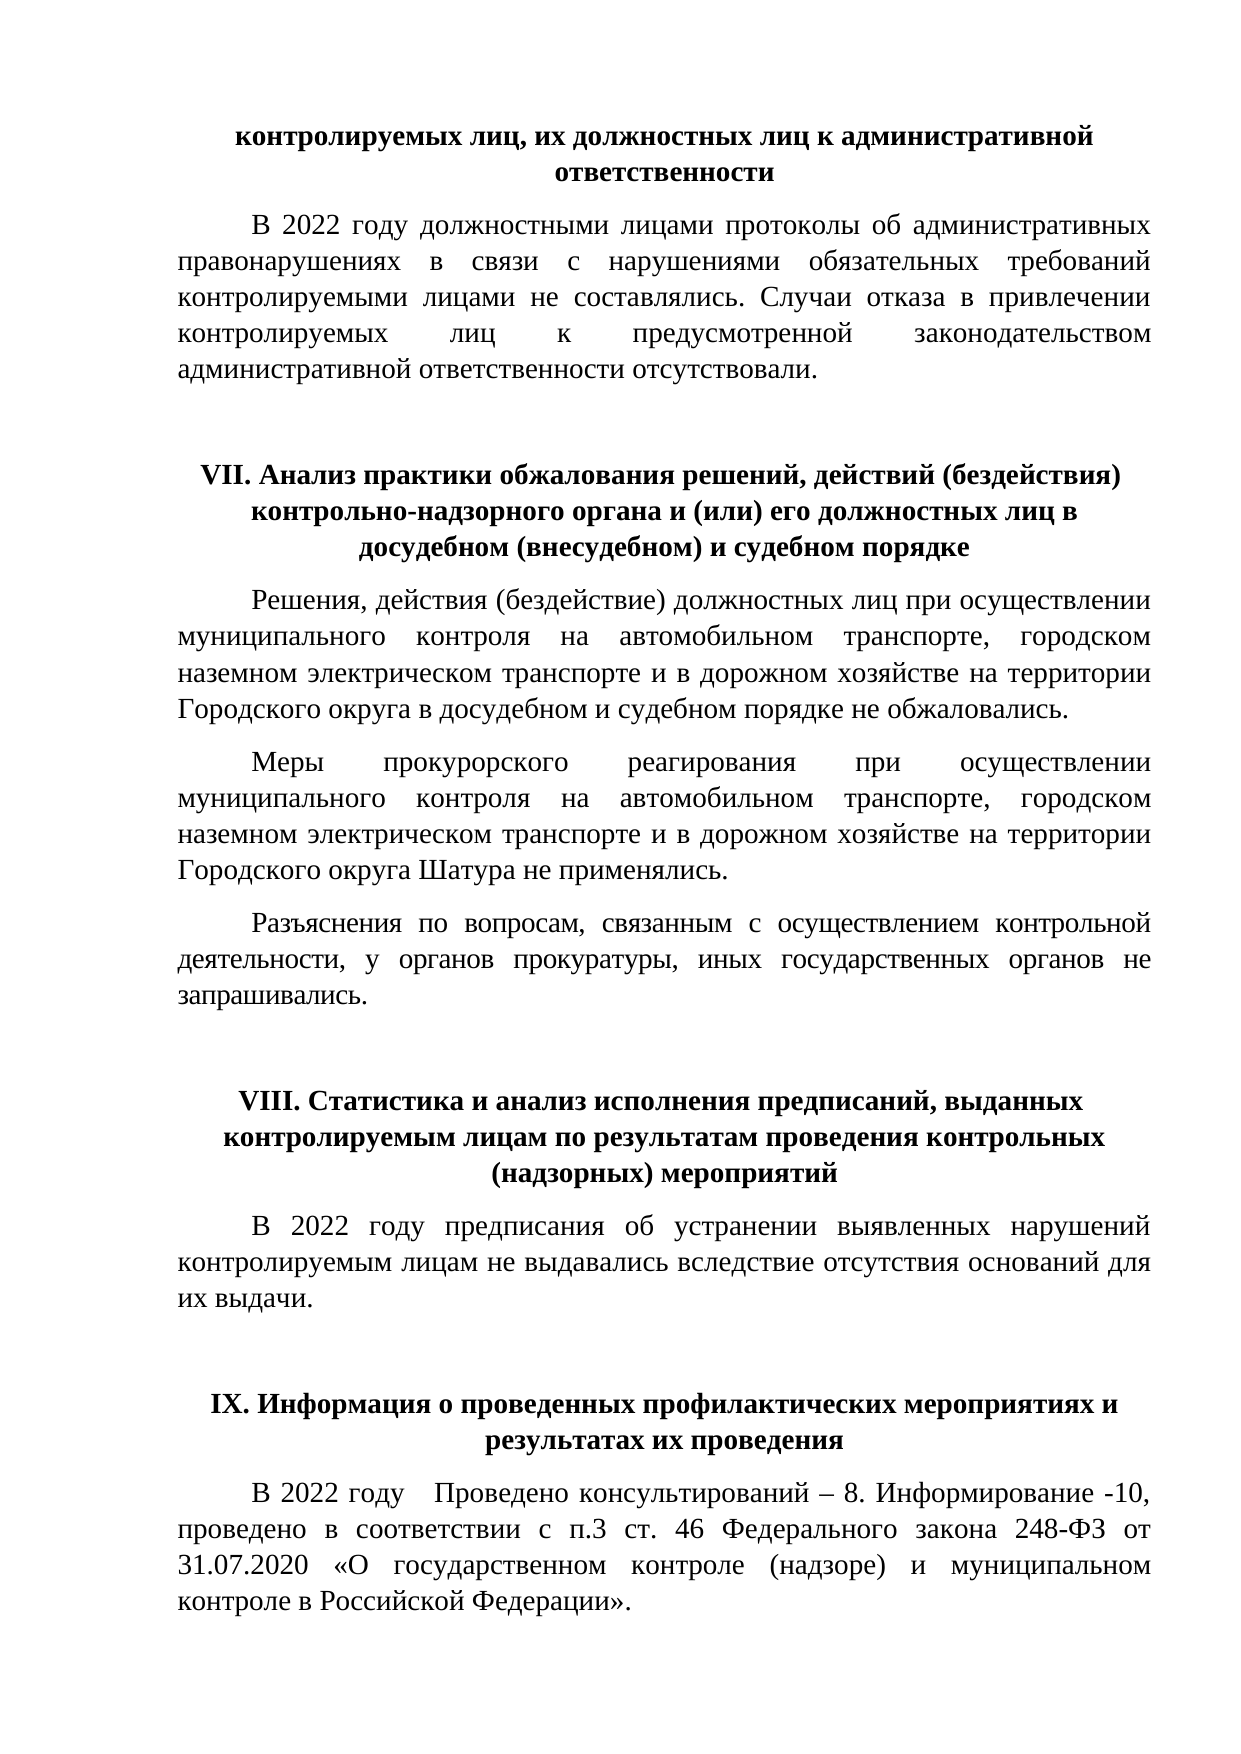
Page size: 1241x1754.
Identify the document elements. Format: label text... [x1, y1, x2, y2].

text VII. Анализ практики обжалования решений, действий (бездействия) контрольно-надзорного органа и (или) его должностных лиц в досудебном (внесудебном) и судебном порядке [177, 457, 1152, 563]
text Решения, действия (бездействие) должностных лиц при осуществлении муниципального контроля на автомобильном транспорте, городском наземном электрическом транспорте и в дорожном хозяйстве на территории Городского округа в досудебном и судебном порядке не обжаловались. [177, 582, 1152, 724]
text VIII. Статистика и анализ исполнения предписаний, выданных контролируемым лицам по результатам проведения контрольных (надзорных) мероприятий [177, 1083, 1152, 1189]
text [177, 118, 1152, 188]
text В 2022 году предписания об устранении выявленных нарушений контролируемым лицам не выдавались вследствие отсутствия оснований для их выдачи. [177, 1208, 1152, 1314]
text В 2022 году Проведено консультирований – 8. Информирование -10, проведено в соответствии с п.3 ст. 46 Федерального закона 248-ФЗ от 31.07.2020 «О государственном контроле (надзоре) и муниципальном контроле в Российской Федерации». [177, 1475, 1152, 1617]
text В 2022 году должностными лицами протоколы об административных правонарушениях в связи с нарушениями обязательных требований контролируемыми лицами не составлялись. Случаи отказа в привлечении контролируемых лиц к предусмотренной законодательством административной ответственности отсутствовали. [177, 207, 1152, 243]
text Разъяснения по вопросам, связанным с осуществлением контрольной деятельности, у органов прокуратуры, иных государственных органов не запрашивались. [177, 905, 1152, 1011]
text Меры прокурорского реагирования при осуществлении муниципального контроля на автомобильном транспорте, городском наземном электрическом транспорте и в дорожном хозяйстве на территории Городского округа Шатура не применялись. [177, 744, 1152, 886]
text В 2022 году должностными лицами протоколы об административных правонарушениях в связи с нарушениями обязательных требований контролируемыми лицами не составлялись. Случаи отказа в привлечении контролируемых лиц к предусмотренной законодательством административной ответственности отсутствовали. [177, 349, 1152, 385]
text IX. Информация о проведенных профилактических мероприятиях и результатах их проведения [177, 1386, 1152, 1456]
